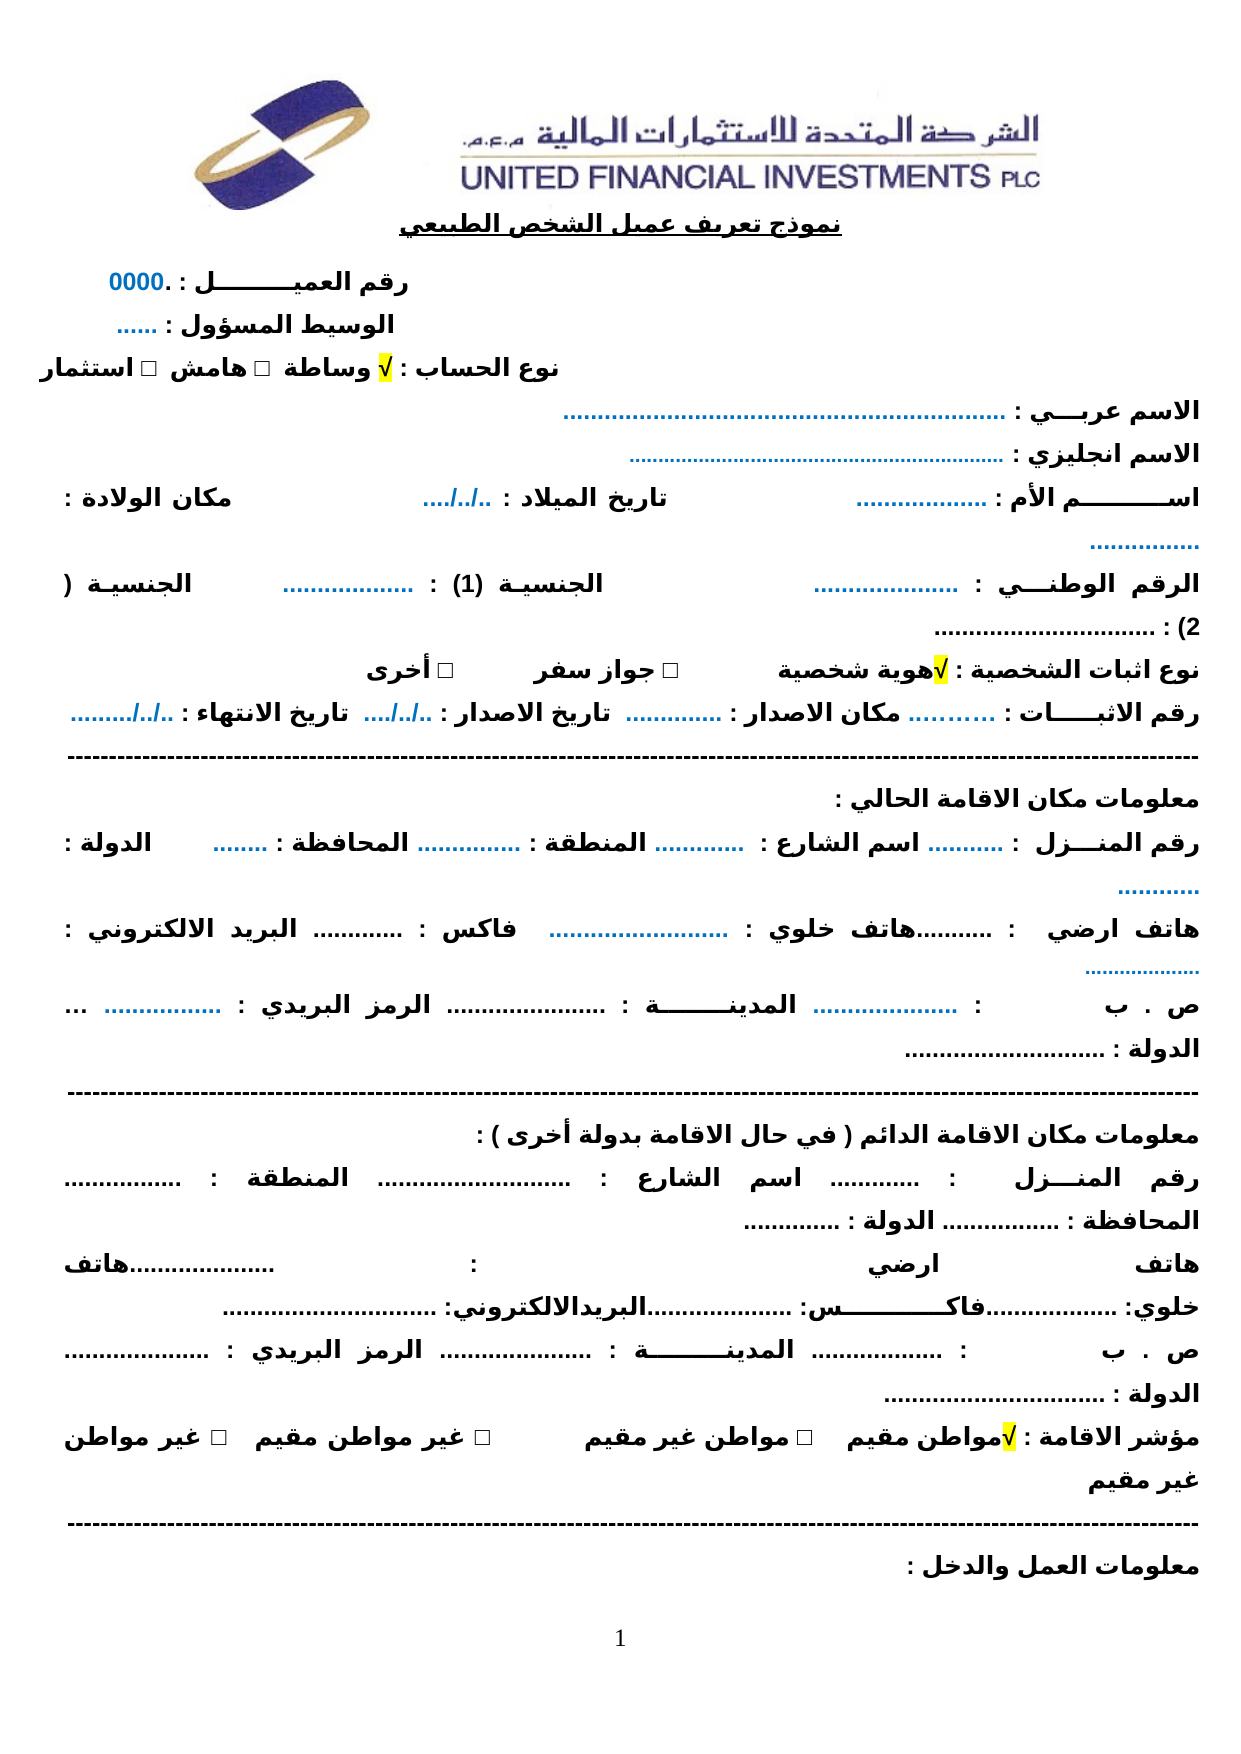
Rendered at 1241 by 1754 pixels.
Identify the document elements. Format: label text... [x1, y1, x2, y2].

text رقم الاثبـــــات : ……….. مكان الاصدار : .............. تاريخ الاصدار : ../../.... تاريخ الانتهاء : ../../......... [63, 698, 1200, 727]
text نموذج تعريف عميل الشخص الطبيعي [40, 209, 1200, 238]
text الاسم عربـــي : ................................................................ [63, 396, 1200, 425]
text مؤشر الاقامة : √مواطن مقيم □ مواطن غير مقيم □ غير مواطن مقيم □ غير مواطن غير مقيم [63, 1422, 1200, 1494]
text ---------------------------------------------------------------------------------------------------------------------------------------- [63, 1508, 1200, 1537]
text الاسم انجليزي : ................................................................. [63, 439, 1200, 468]
text ---------------------------------------------------------------------------------------------------------------------------------------- [63, 1077, 1200, 1106]
text هاتف ارضي : .....................هاتف خلوي: ...................فاكــــــــــــس: .....................البريدالالكتروني: ............................... [63, 1249, 1200, 1321]
text معلومات مكان الاقامة الدائم ( في حال الاقامة بدولة أخرى ) : [63, 1120, 1200, 1149]
text هاتف ارضي : ...........هاتف خلوي : .......................... فاكس : ............. البريد الالكتروني : .................... [63, 914, 1200, 978]
text ص . ب : ..................... المدينــــــــة : ....................... الرمز البريدي : ................. …الدولة : ............................. [63, 991, 1200, 1062]
text نوع اثبات الشخصية : √هوية شخصية □ جواز سفر □ أخرى [948, 655, 1200, 684]
text معلومات العمل والدخل : [63, 1551, 1200, 1580]
text ص . ب : ................... المدينـــــــــة : ...................... الرمز البريدي : ..................... الدولة : ................................ [63, 1336, 1200, 1407]
text الرقم الوطنـــي : ..................... الجنسيـة (1) : ................... الجنسيـة (2) : ................................ [63, 569, 1200, 641]
text نوع اثبات الشخصية : √هوية شخصية □ جواز سفر □ أخرى [63, 655, 934, 684]
text اســــــــــم الأم : ................... تاريخ الميلاد : ../../.... مكان الولادة : ................ [63, 483, 1200, 554]
text معلومات مكان الاقامة الحالي : [63, 784, 1200, 813]
text الوسيط المسؤول : ...... [40, 310, 1200, 339]
text نوع الحساب : √ وساطة □ هامش □ استثمار [40, 353, 379, 382]
text رقم العميـــــــــل : .0000 [40, 267, 1200, 296]
text رقم المنـــزل : ............. اسم الشارع : ............................ المنطقة : ................. المحافظة : ................. الدولة : .............. [63, 1163, 1200, 1235]
text رقم المنـــزل : ........... اسم الشارع : ............. المنطقة : ............... المحافظة : ........ الدولة : ............ [63, 828, 1200, 899]
picture [187, 73, 1053, 210]
text نوع الحساب : √ وساطة □ هامش □ استثمار [392, 353, 1200, 382]
text ---------------------------------------------------------------------------------------------------------------------------------------- [63, 741, 1200, 770]
